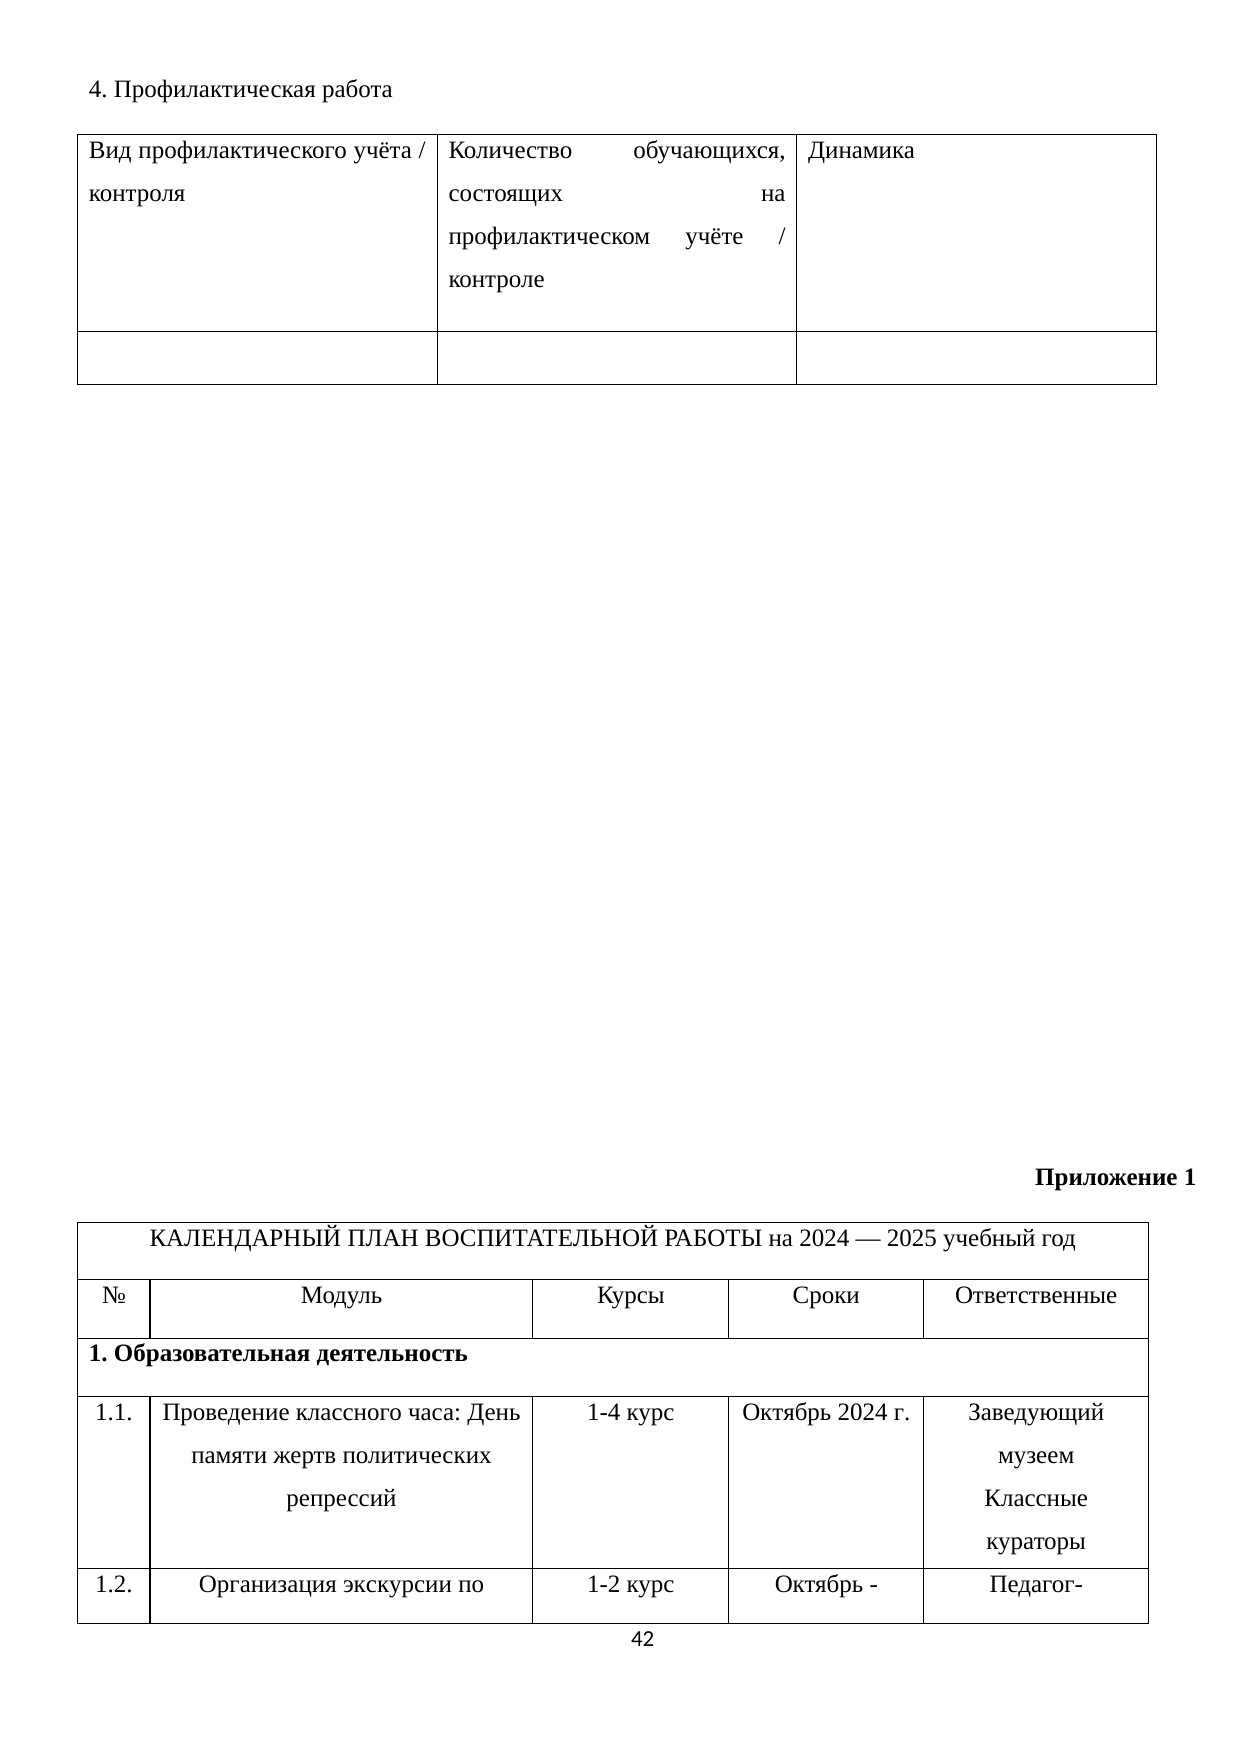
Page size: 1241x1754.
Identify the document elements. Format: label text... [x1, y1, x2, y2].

table_cell 1. Образовательная деятельность [78, 1339, 1148, 1396]
table_cell [797, 332, 1156, 384]
table_header Динамика [797, 135, 1156, 331]
table_cell 1.2. [78, 1569, 149, 1623]
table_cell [924, 1569, 1148, 1623]
table_cell № [78, 1280, 149, 1337]
table_cell Октябрь 2024 г. [729, 1397, 923, 1568]
table_cell Ответственные [924, 1280, 1148, 1337]
table_header Вид профилактического учёта / контроля [78, 135, 437, 331]
table_cell Модуль [151, 1280, 532, 1337]
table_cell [729, 1569, 923, 1623]
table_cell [151, 1569, 532, 1623]
table_cell 1-2 курс [533, 1569, 728, 1623]
table_cell Проведение классного часа: День памяти жертв политических репрессий [151, 1397, 532, 1568]
text 4. Профилактическая работа [89, 74, 1196, 103]
table_cell Заведующий музеем Классные кураторы [924, 1397, 1148, 1568]
table_cell [78, 332, 437, 384]
table_cell 1-4 курс [533, 1397, 728, 1568]
table_cell [438, 332, 796, 384]
text Приложение 1 [89, 1162, 1196, 1191]
table_cell Сроки [729, 1280, 923, 1337]
table_cell Курсы [533, 1280, 728, 1337]
table_cell 1.1. [78, 1397, 149, 1568]
table_header Количество обучающихся, состоящих на профилактическом учёте / контроле [438, 135, 796, 331]
table_header КАЛЕНДАРНЫЙ ПЛАН ВОСПИТАТЕЛЬНОЙ РАБОТЫ на 2024 — 2025 учебный год [78, 1223, 1148, 1279]
